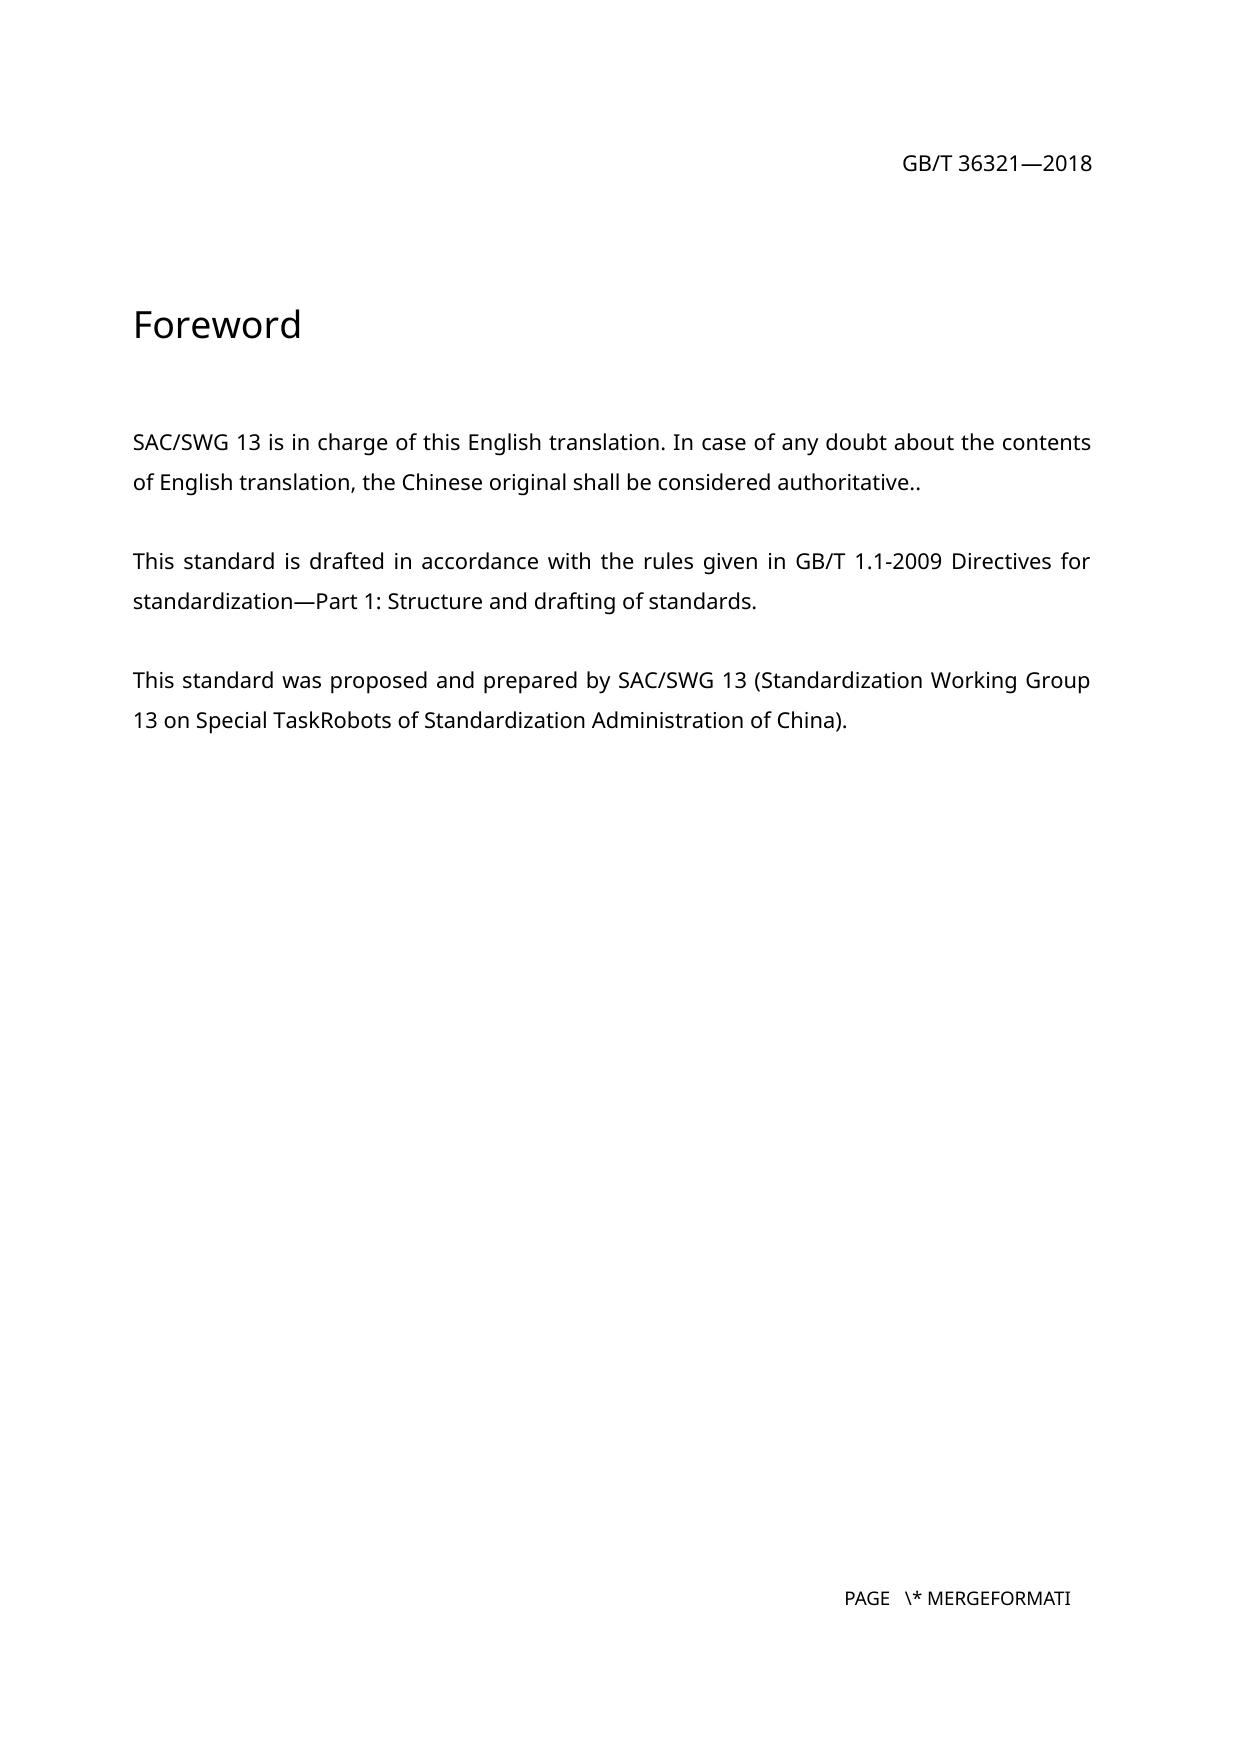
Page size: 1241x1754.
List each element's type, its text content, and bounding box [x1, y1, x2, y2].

text SAC/SWG 13 is in charge of this English translation. In case of any doubt about the contents of English translation, the Chinese original shall be considered authoritative.. [133, 422, 1092, 502]
text This standard was proposed and prepared by SAC/SWG 13 (Standardization Working Group 13 on Special TaskRobots of Standardization Administration of China). [133, 660, 1092, 740]
text This standard is drafted in accordance with the rules given in GB/T 1.1-2009 Directives for standardization—Part 1: Structure and drafting of standards. [133, 541, 1092, 621]
text Foreword [133, 284, 1092, 364]
